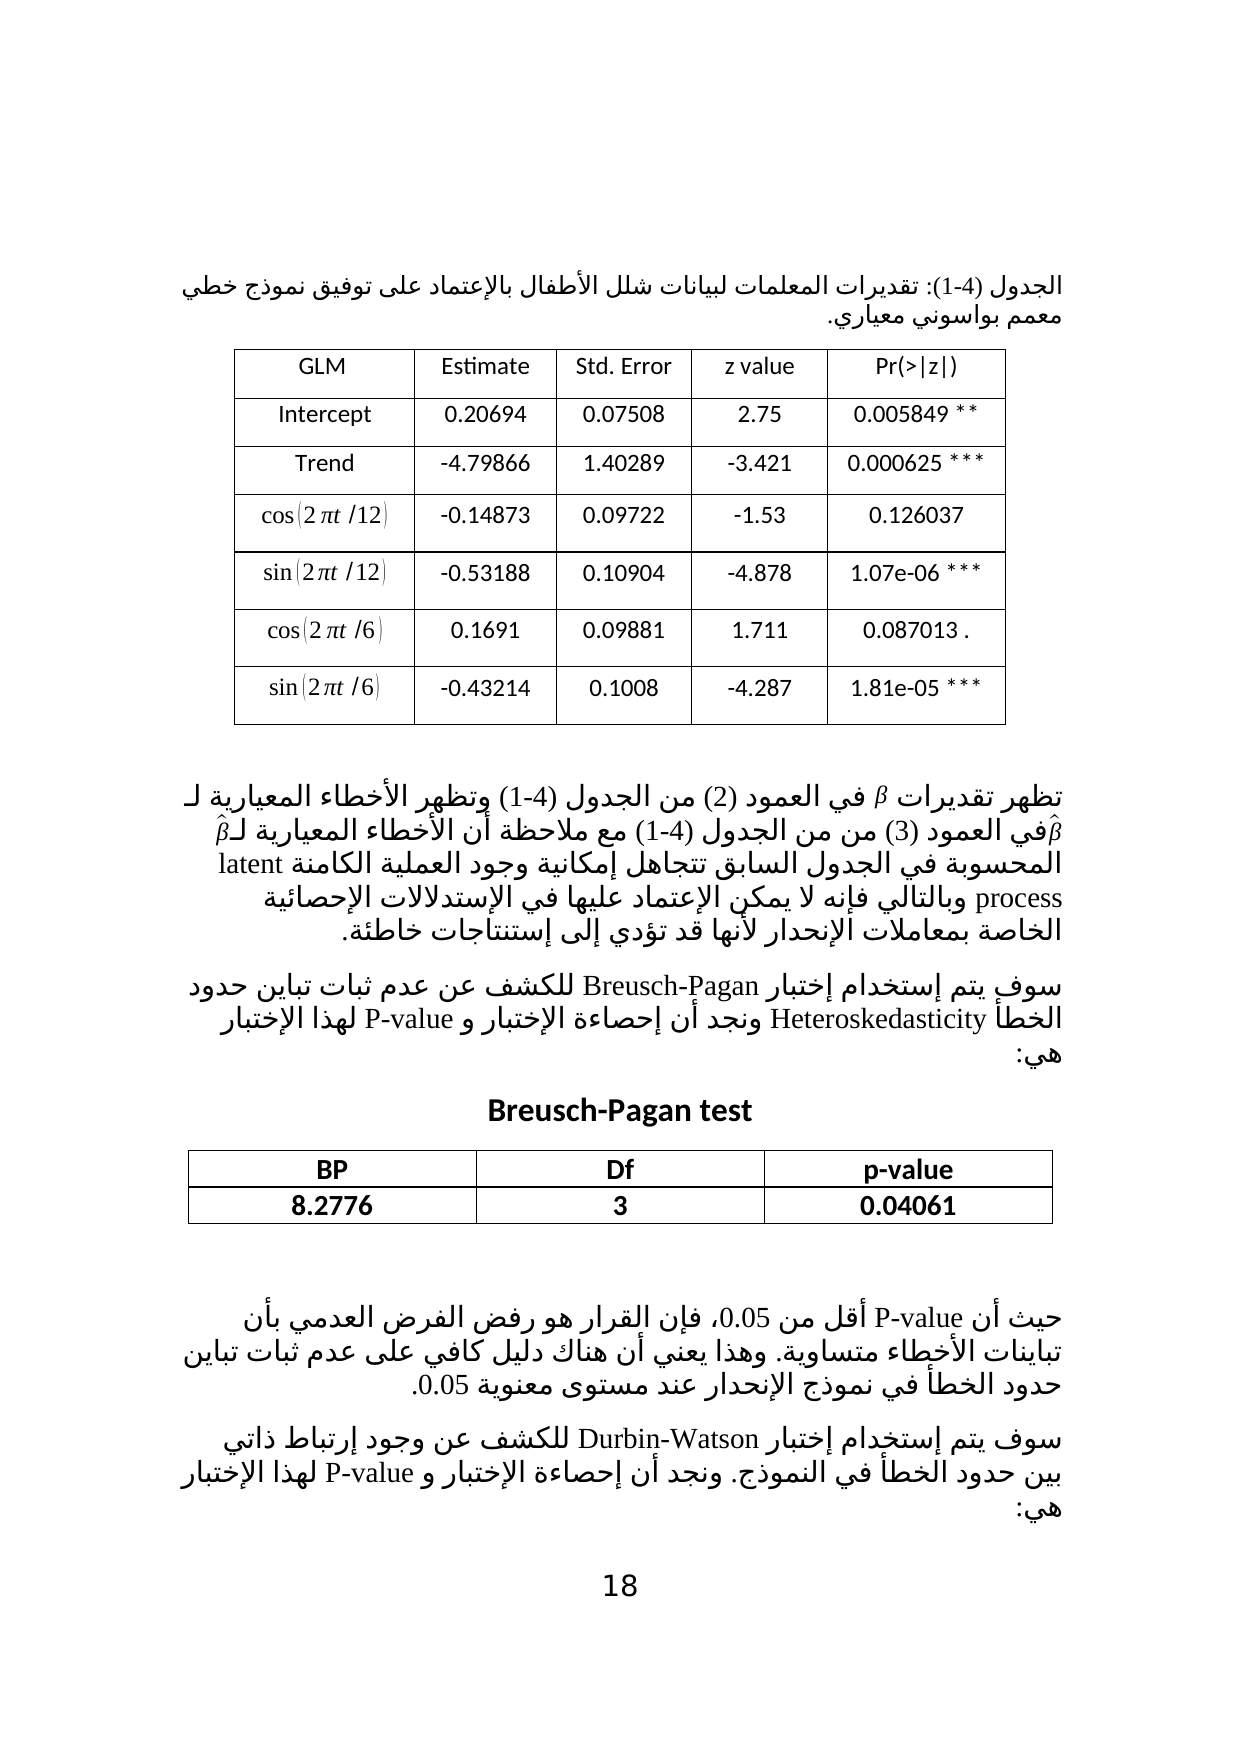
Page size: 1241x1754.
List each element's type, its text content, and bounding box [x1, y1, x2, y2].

table_header Pr(>|z|) [828, 350, 1005, 398]
table_cell 0.10904 [557, 553, 691, 609]
table_cell 1.81e-05 *** [828, 667, 1005, 724]
table_cell 0.09881 [557, 610, 691, 666]
table_cell 1.07e-06 *** [828, 553, 1005, 609]
table_cell Intercept [235, 399, 414, 446]
table_cell Trend [235, 447, 414, 494]
table_cell -3.421 [692, 447, 827, 494]
table_header p-value [765, 1151, 1052, 1186]
table_header z value [692, 350, 827, 398]
table_cell -4.878 [692, 553, 827, 609]
table_cell 0.04061 [765, 1188, 1052, 1223]
table_cell 0.126037 [828, 495, 1005, 551]
table_cell -1.53 [692, 495, 827, 551]
text Breusch-Pagan test [177, 1089, 1063, 1130]
table_cell 0.1008 [557, 667, 691, 724]
table_cell -0.14873 [415, 495, 556, 551]
table_cell -4.79866 [415, 447, 556, 494]
table_header Estimate [415, 350, 556, 398]
table_cell 0.000625 *** [828, 447, 1005, 494]
table_cell 0.09722 [557, 495, 691, 551]
table_cell 0.20694 [415, 399, 556, 446]
text حيث أن P-value أقل من 0.05، فإن القرار هو رفض الفرض العدمي بأن تباينات الأخطاء متساوية. وهذا يعني أن هناك دليل كافي على عدم ثبات تباين حدود الخطأ في نموذج الإنحدار عند مستوى معنوية 0.05. [177, 1300, 1063, 1401]
table_header BP [189, 1151, 476, 1186]
table_cell 0.07508 [557, 399, 691, 446]
table_cell [235, 553, 414, 609]
table_cell 0.087013 . [828, 610, 1005, 666]
table_cell -0.43214 [415, 667, 556, 724]
table_cell 1.711 [692, 610, 827, 666]
table_cell 1.40289 [557, 447, 691, 494]
table_cell [235, 667, 414, 724]
table_cell 8.2776 [189, 1188, 476, 1223]
table_cell 3 [477, 1188, 764, 1223]
table_header Std. Error [557, 350, 691, 398]
table_cell [235, 610, 414, 666]
table_cell -0.53188 [415, 553, 556, 609]
table_cell -4.287 [692, 667, 827, 724]
text سوف يتم إستخدام إختبار Breusch-Pagan للكشف عن عدم ثبات تباين حدود الخطأ Heteroskedasticity ونجد أن إحصاءة الإختبار و P-value لهذا الإختبار هي: [177, 968, 1063, 1068]
text الجدول (4-1): تقديرات المعلمات لبيانات شلل الأطفال بالإعتماد على توفيق نموذج خطي معمم بواسوني معياري. [177, 271, 1063, 328]
table_cell 2.75 [692, 399, 827, 446]
table_cell 0.005849 ** [828, 399, 1005, 446]
text سوف يتم إستخدام إختبار Durbin-Watson للكشف عن وجود إرتباط ذاتي بين حدود الخطأ في النموذج. ونجد أن إحصاءة الإختبار و P-value لهذا الإختبار هي: [177, 1422, 1063, 1522]
table_header Df [477, 1151, 764, 1186]
text تظهر تقديرات في العمود (2) من الجدول (4-1) وتظهر الأخطاء المعيارية لـفي العمود (3) من من الجدول (4-1) مع ملاحظة أن الأخطاء المعيارية لـالمحسوبة في الجدول السابق تتجاهل إمكانية وجود العملية الكامنة latent process وبالتالي فإنه لا يمكن الإعتماد عليها في الإستدلالات الإحصائية الخاصة بمعاملات الإنحدار لأنها قد تؤدي إلى إستنتاجات خاطئة. [177, 779, 1063, 947]
table_cell 0.1691 [415, 610, 556, 666]
table_cell [235, 495, 414, 551]
table_header GLM [235, 350, 414, 398]
